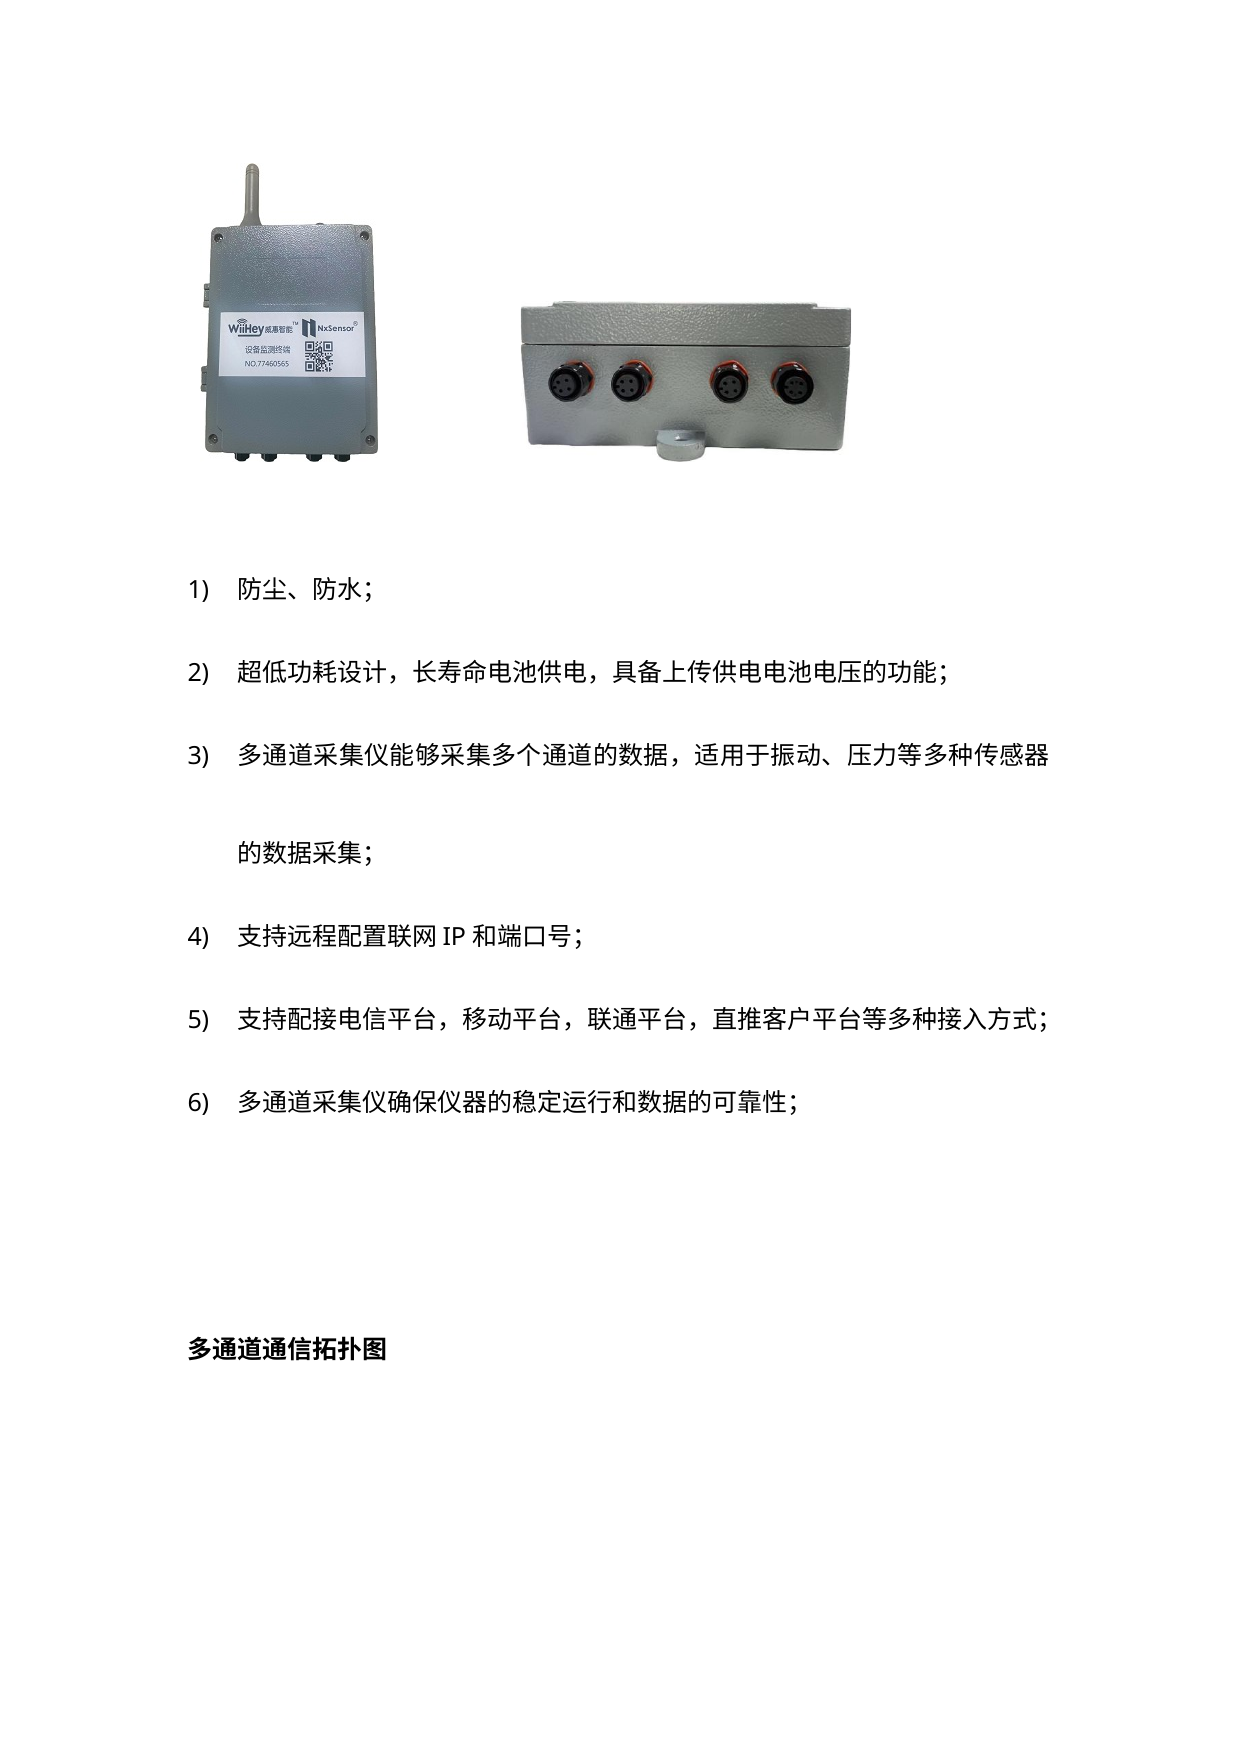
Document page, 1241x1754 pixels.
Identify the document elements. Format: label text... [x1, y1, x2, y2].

list 防尘、防水； [187, 555, 1053, 620]
list 支持配接电信平台，移动平台，联通平台，直推客户平台等多种接入方式； [187, 985, 1053, 1050]
list 多通道采集仪能够采集多个通道的数据，适用于振动、压力等多种传感器的数据采集； [187, 721, 1053, 884]
picture [520, 301, 852, 462]
list 支持远程配置联网IP 和端口号； [187, 902, 1053, 967]
list 多通道通信拓扑图 [187, 1315, 1053, 1380]
list 多通道采集仪确保仪器的稳定运行和数据的可靠性； [187, 1068, 1053, 1133]
list 超低功耗设计，长寿命电池供电，具备上传供电电池电压的功能； [187, 638, 1053, 703]
picture [200, 163, 378, 462]
